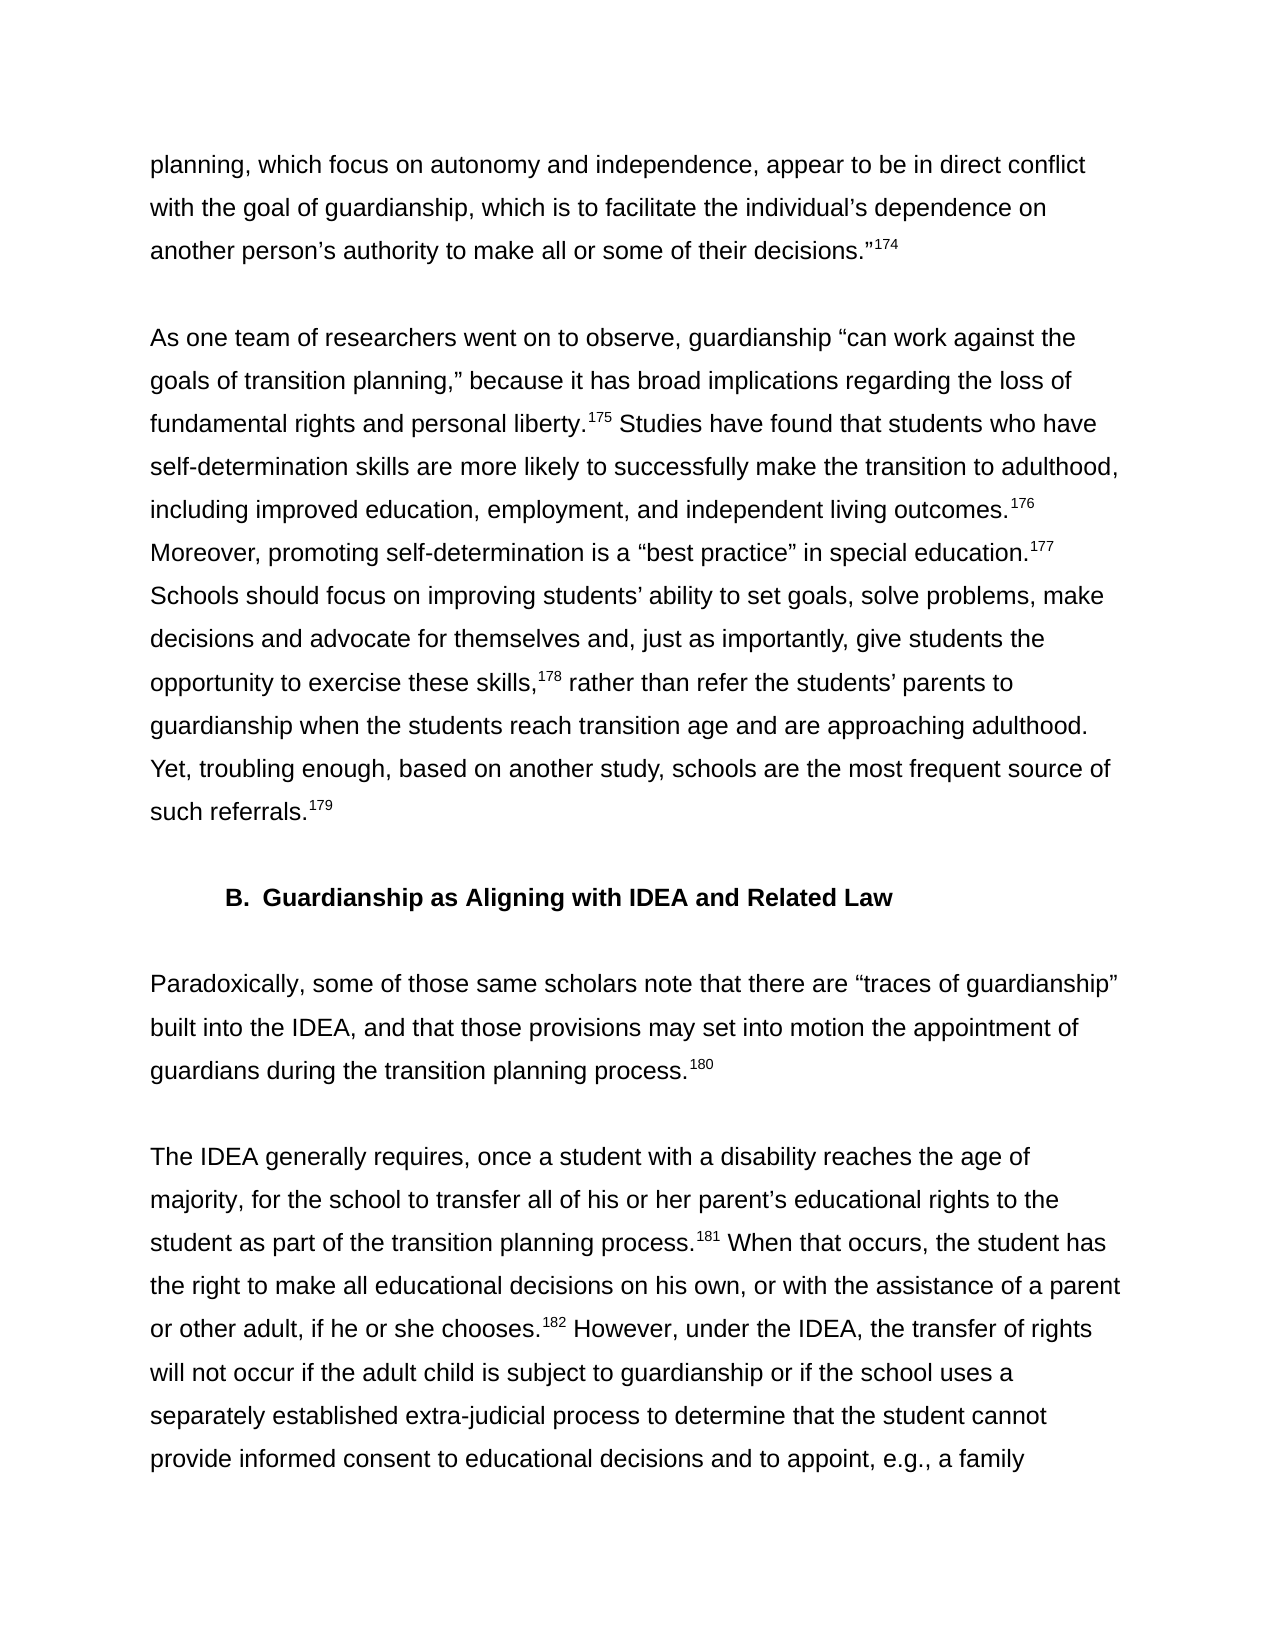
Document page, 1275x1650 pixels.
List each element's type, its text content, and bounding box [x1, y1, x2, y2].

text As one team of researchers went on to observe, guardianship “can work against the goals of transition planning,” because it has broad implications regarding the loss of fundamental rights and personal liberty. Studies have found that students who have self-determination skills are more likely to successfully make the transition to adulthood, including improved education, employment, and independent living outcomes. Moreover, promoting self-determination is a “best practice” in special education. Schools should focus on improving students’ ability to set goals, solve problems, make decisions and advocate for themselves and, just as importantly, give students the opportunity to exercise these skills, rather than refer the students’ parents to guardianship when the students reach transition age and are approaching adulthood. Yet, troubling enough, based on another study, schools are the most frequent source of such referrals. [150, 322, 1125, 826]
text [150, 150, 1125, 265]
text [150, 1142, 1125, 1472]
text B. Guardianship as Aligning with IDEA and Related Law [225, 883, 1125, 912]
text Paradoxically, some of those same scholars note that there are “traces of guardianship” built into the IDEA, and that those provisions may set into motion the appointment of guardians during the transition planning process. [150, 969, 1125, 1084]
